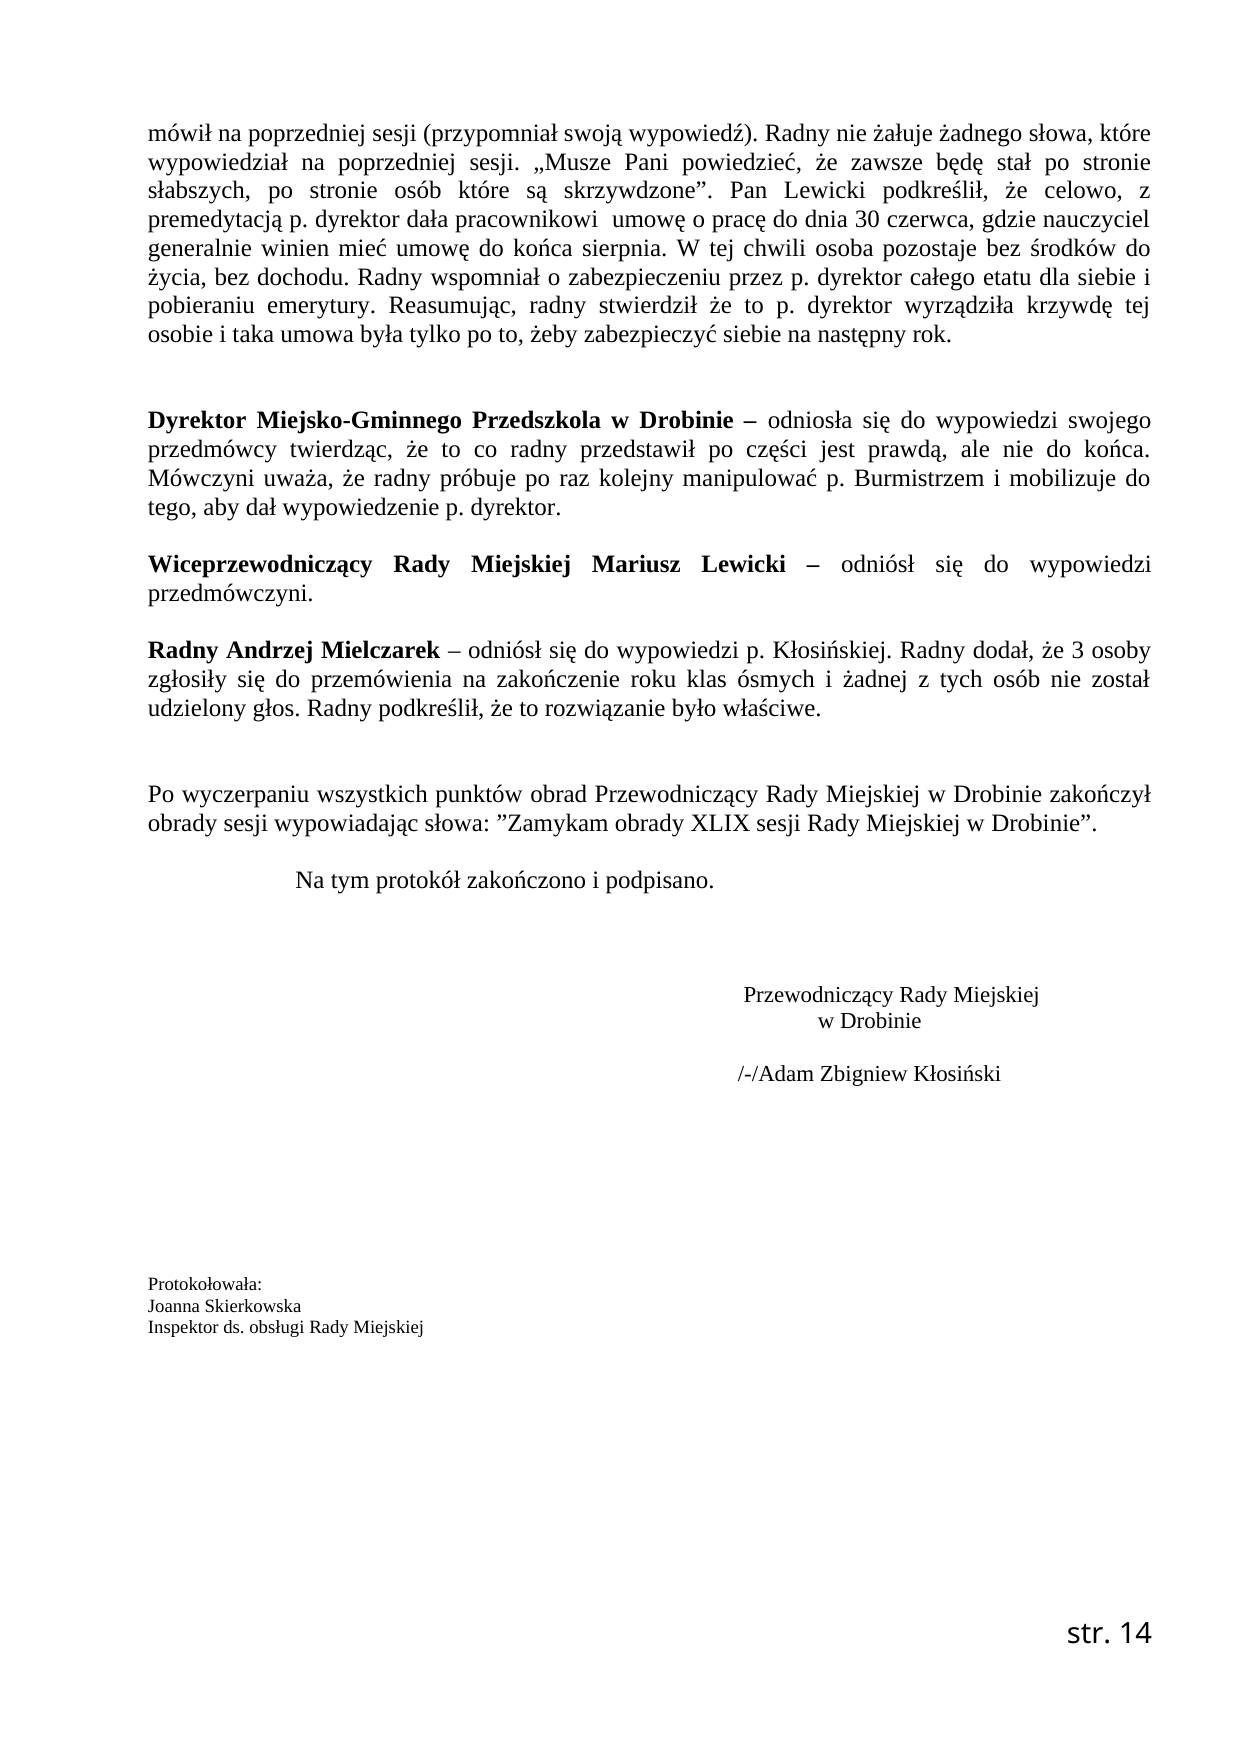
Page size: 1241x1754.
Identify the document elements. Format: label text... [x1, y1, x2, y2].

text Radny Andrzej Mielczarek – odniósł się do wypowiedzi p. Kłosińskiej. Radny dodał, że 3 osoby zgłosiły się do przemówienia na zakończenie roku klas ósmych i żadnej z tych osób nie został udzielony głos. Radny podkreślił, że to rozwiązanie było właściwe. [148, 636, 1152, 722]
text Dyrektor Miejsko-Gminnego Przedszkola w Drobinie – odniosła się do wypowiedzi swojego przedmówcy twierdząc, że to co radny przedstawił po części jest prawdą, ale nie do końca. Mówczyni uważa, że radny próbuje po raz kolejny manipulować p. Burmistrzem i mobilizuje do tego, aby dał wypowiedzenie p. dyrektor. [148, 406, 1152, 521]
text w Drobinie [664, 1007, 1152, 1033]
text Joanna Skierkowska [145, 1294, 1152, 1316]
text Wiceprzewodniczący Rady Miejskiej Mariusz Lewicki – odniósł się do wypowiedzi przedmówczyni. [148, 549, 1152, 607]
text /-/Adam Zbigniew Kłosiński [148, 1060, 1152, 1086]
text Inspektor ds. obsługi Rady Miejskiej [145, 1316, 1152, 1338]
text Po wyczerpaniu wszystkich punktów obrad Przewodniczący Rady Miejskiej w Drobinie zakończył obrady sesji wypowiadając słowa: ”Zamykam obrady XLIX sesji Rady Miejskiej w Drobinie”. [148, 779, 1152, 837]
text Protokołowała: [145, 1273, 1152, 1294]
text Przewodniczący Rady Miejskiej [664, 981, 1152, 1007]
text Na tym protokół zakończono i podpisano. [221, 866, 1152, 894]
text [148, 118, 1152, 348]
